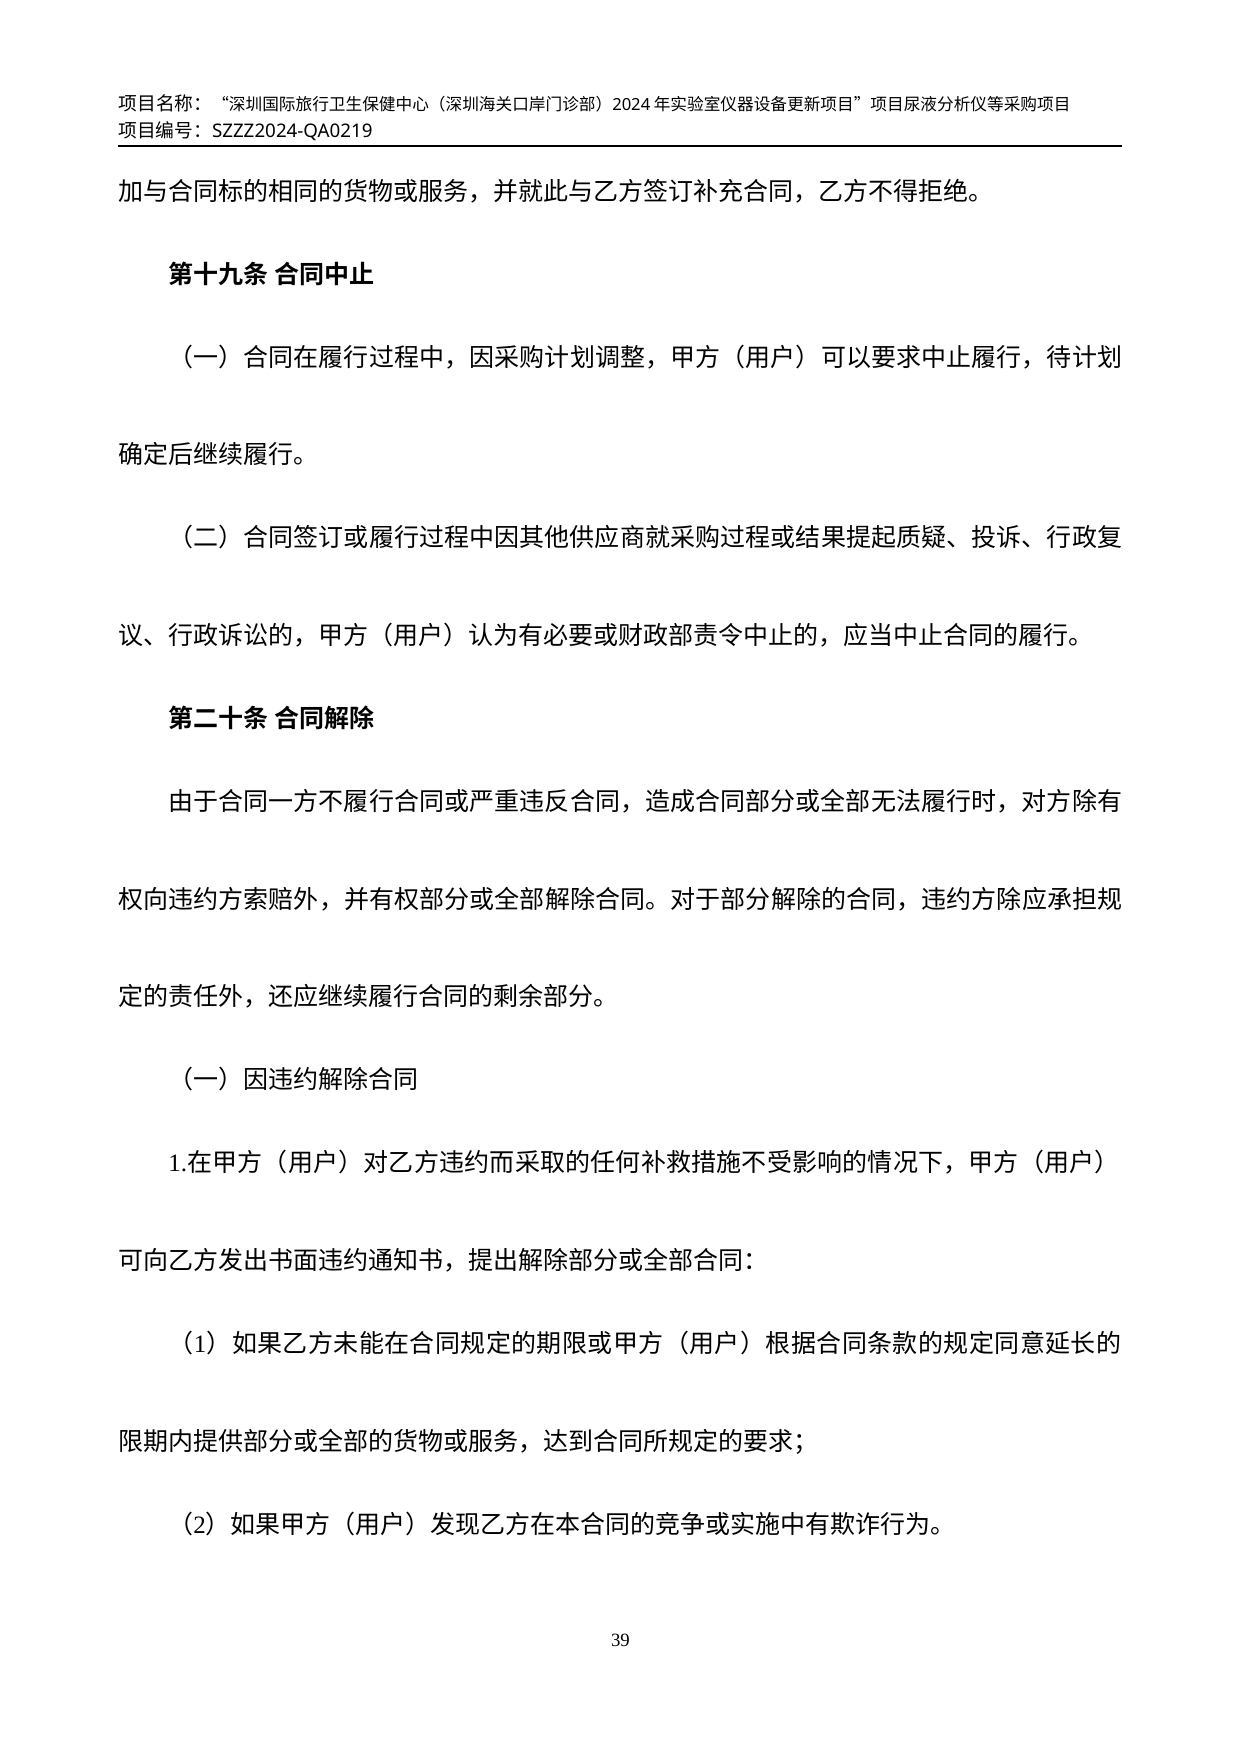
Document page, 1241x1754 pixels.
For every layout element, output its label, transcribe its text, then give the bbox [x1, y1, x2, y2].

text （一）合同在履行过程中，因采购计划调整，甲方（用户）可以要求中止履行，待计划确定后继续履行。 [118, 323, 1122, 485]
text （2）如果甲方（用户）发现乙方在本合同的竞争或实施中有欺诈行为。 [118, 1490, 1122, 1555]
text （一）因违约解除合同 [118, 1045, 1122, 1110]
text 第十九条 合同中止 [118, 240, 1122, 305]
text 由于合同一方不履行合同或严重违反合同，造成合同部分或全部无法履行时，对方除有权向违约方索赔外，并有权部分或全部解除合同。对于部分解除的合同，违约方除应承担规定的责任外，还应继续履行合同的剩余部分。 [118, 767, 1122, 1027]
text （1）如果乙方未能在合同规定的期限或甲方（用户）根据合同条款的规定同意延长的限期内提供部分或全部的货物或服务，达到合同所规定的要求； [118, 1309, 1122, 1472]
text 第二十条 合同解除 [118, 684, 1122, 749]
text （二）合同签订或履行过程中因其他供应商就采购过程或结果提起质疑、投诉、行政复议、行政诉讼的，甲方（用户）认为有必要或财政部责令中止的，应当中止合同的履行。 [118, 503, 1122, 666]
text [118, 157, 1122, 222]
text 1.在甲方（用户）对乙方违约而采取的任何补救措施不受影响的情况下，甲方（用户）可向乙方发出书面违约通知书，提出解除部分或全部合同： [118, 1128, 1122, 1291]
